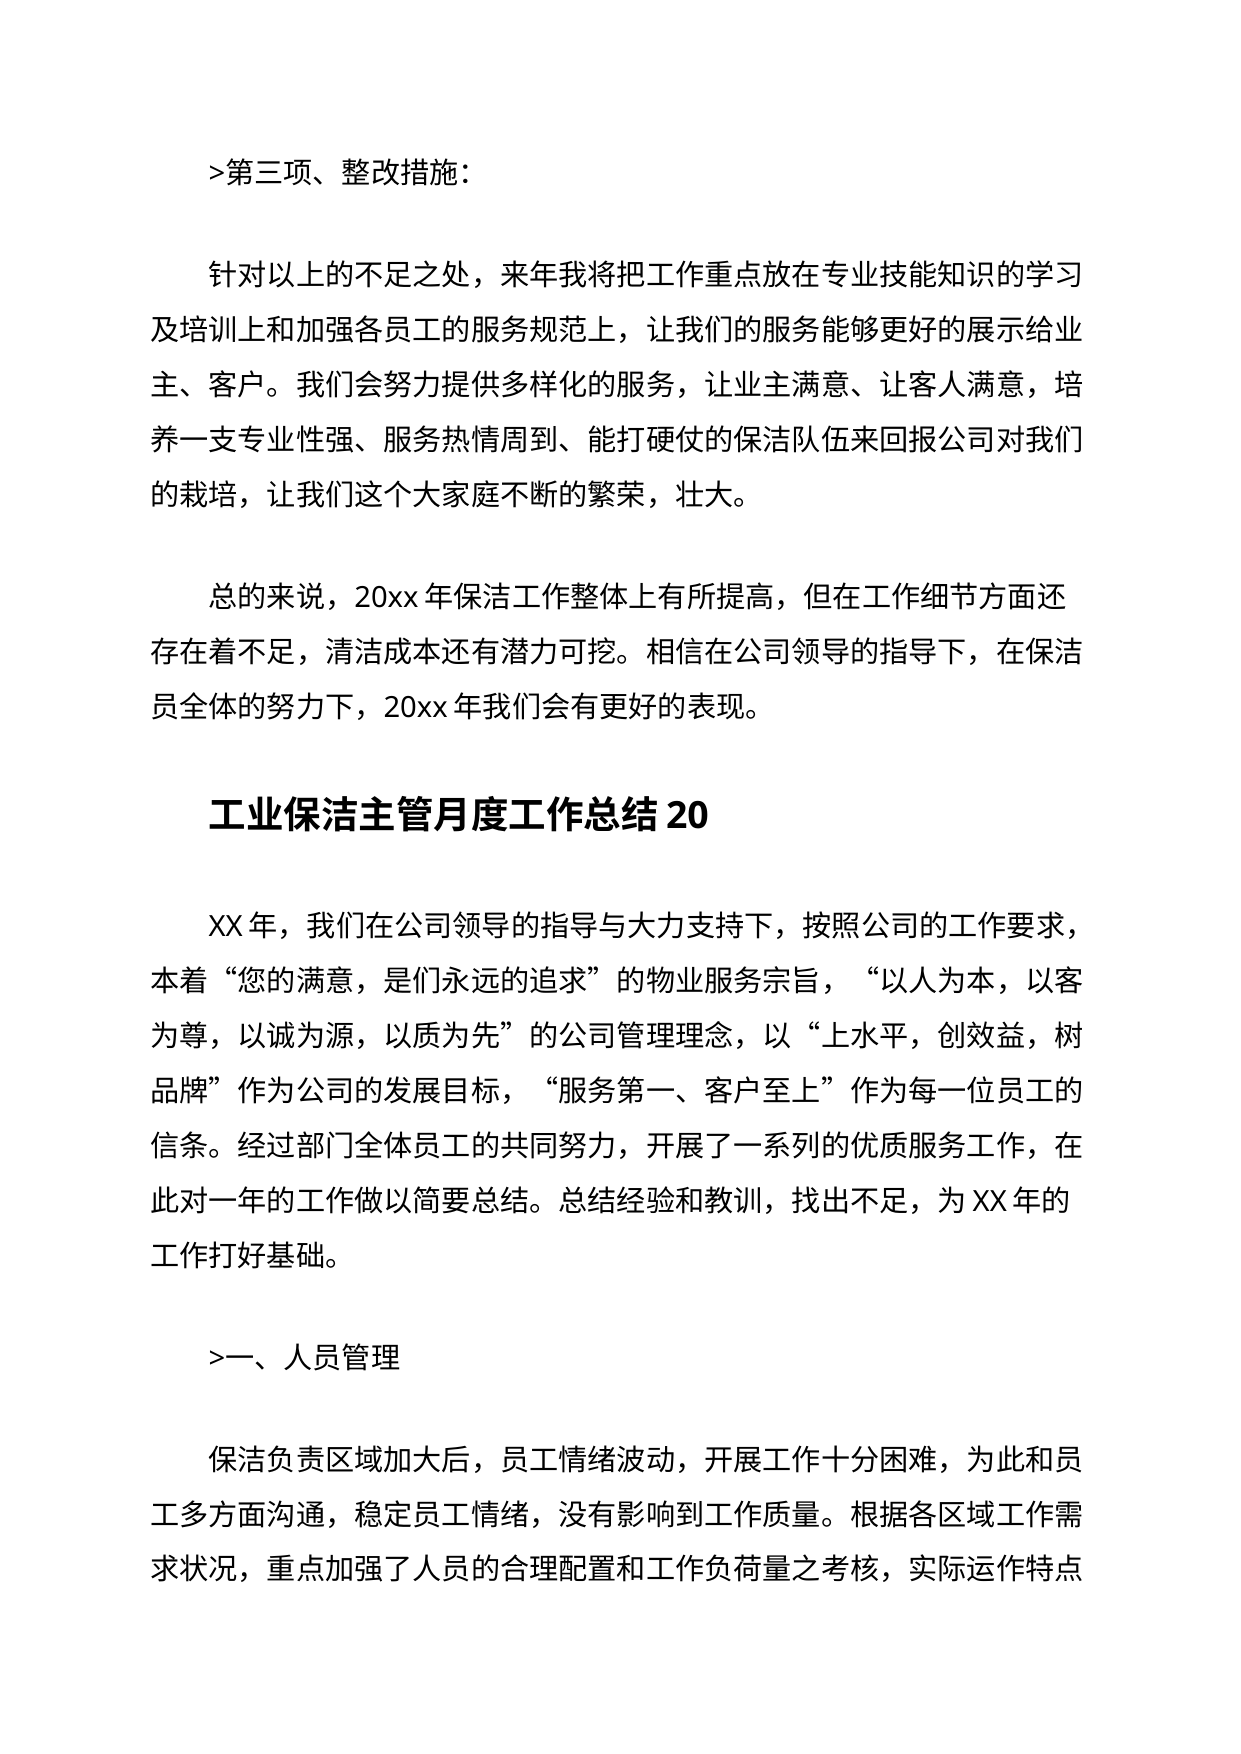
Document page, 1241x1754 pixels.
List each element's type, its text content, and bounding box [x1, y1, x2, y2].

text 工业保洁主管月度工作总结20 [150, 785, 1090, 840]
text 针对以上的不足之处，来年我将把工作重点放在专业技能知识的学习及培训上和加强各员工的服务规范上，让我们的服务能够更好的展示给业主、客户。我们会努力提供多样化的服务，让业主满意、让客人满意，培养一支专业性强、服务热情周到、能打硬仗的保洁队伍来回报公司对我们的栽培，让我们这个大家庭不断的繁荣，壮大。 [150, 252, 1090, 514]
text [150, 1436, 1090, 1588]
text >第三项、整改措施： [150, 150, 1090, 192]
text XX年，我们在公司领导的指导与大力支持下，按照公司的工作要求，本着“您的满意，是们永远的追求”的物业服务宗旨，“以人为本，以客为尊，以诚为源，以质为先”的公司管理理念，以“上水平，创效益，树品牌”作为公司的发展目标，“服务第一、客户至上”作为每一位员工的信条。经过部门全体员工的共同努力，开展了一系列的优质服务工作，在此对一年的工作做以简要总结。总结经验和教训，找出不足，为XX年的工作打好基础。 [150, 903, 1090, 1275]
text 总的来说，20xx年保洁工作整体上有所提高，但在工作细节方面还存在着不足，清洁成本还有潜力可挖。相信在公司领导的指导下，在保洁员全体的努力下，20xx年我们会有更好的表现。 [150, 573, 1090, 726]
text >一、人员管理 [150, 1334, 1090, 1377]
